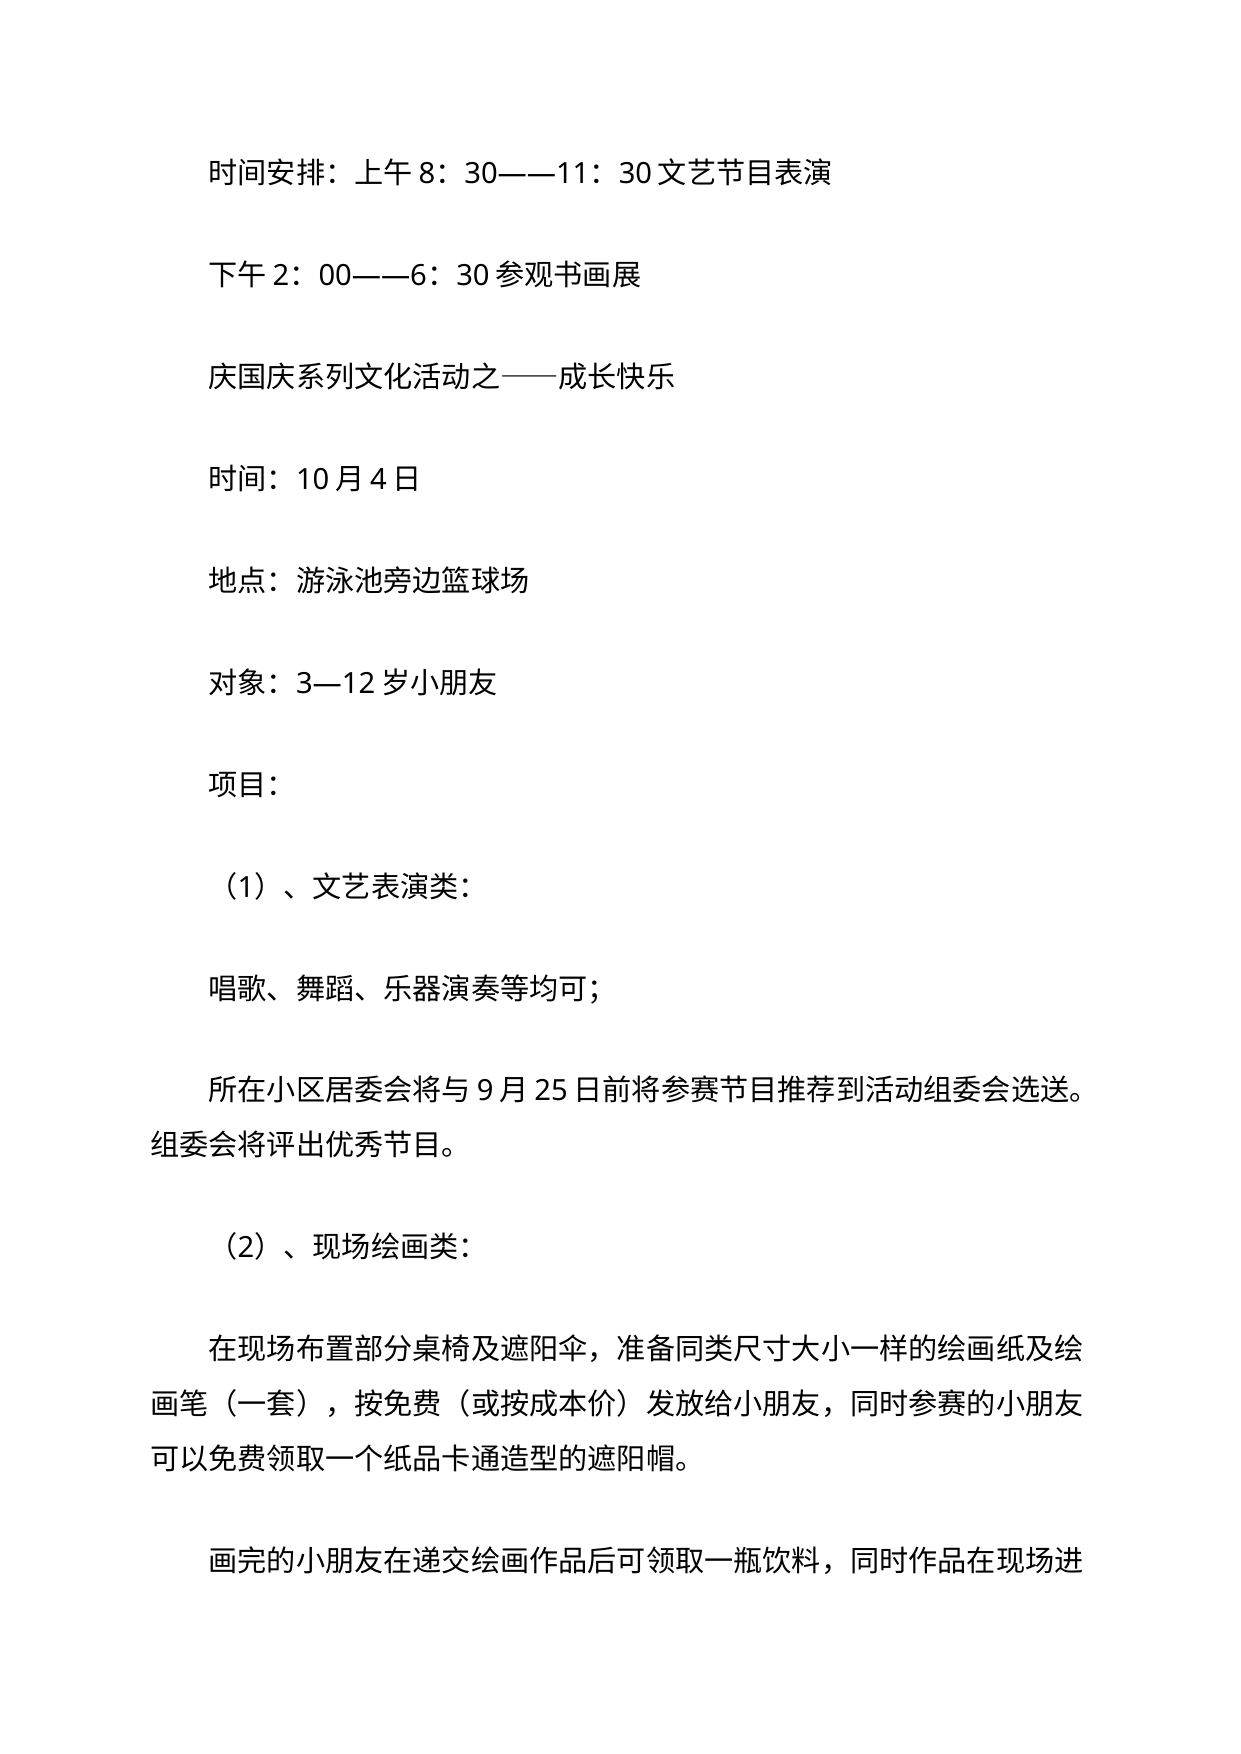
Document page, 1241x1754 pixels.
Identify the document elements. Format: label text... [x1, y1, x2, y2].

text 庆国庆系列文化活动之——成长快乐 [150, 354, 1090, 396]
text 在现场布置部分桌椅及遮阳伞，准备同类尺寸大小一样的绘画纸及绘画笔（一套），按免费（或按成本价）发放给小朋友，同时参赛的小朋友可以免费领取一个纸品卡通造型的遮阳帽。 [150, 1326, 1090, 1478]
text 时间：10月4日 [150, 456, 1090, 498]
text （1）、文艺表演类： [150, 863, 1090, 906]
text 地点：游泳池旁边篮球场 [150, 558, 1090, 600]
text 时间安排：上午8：30——11：30文艺节目表演 [150, 150, 1090, 192]
text 对象：3—12岁小朋友 [150, 659, 1090, 702]
text 下午2：00——6：30参观书画展 [150, 252, 1090, 294]
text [150, 1537, 1090, 1579]
text 项目： [150, 761, 1090, 804]
text 唱歌、舞蹈、乐器演奏等均可； [150, 965, 1090, 1007]
text （2）、现场绘画类： [150, 1224, 1090, 1266]
text 所在小区居委会将与9月25日前将参赛节目推荐到活动组委会选送。组委会将评出优秀节目。 [150, 1067, 1090, 1164]
